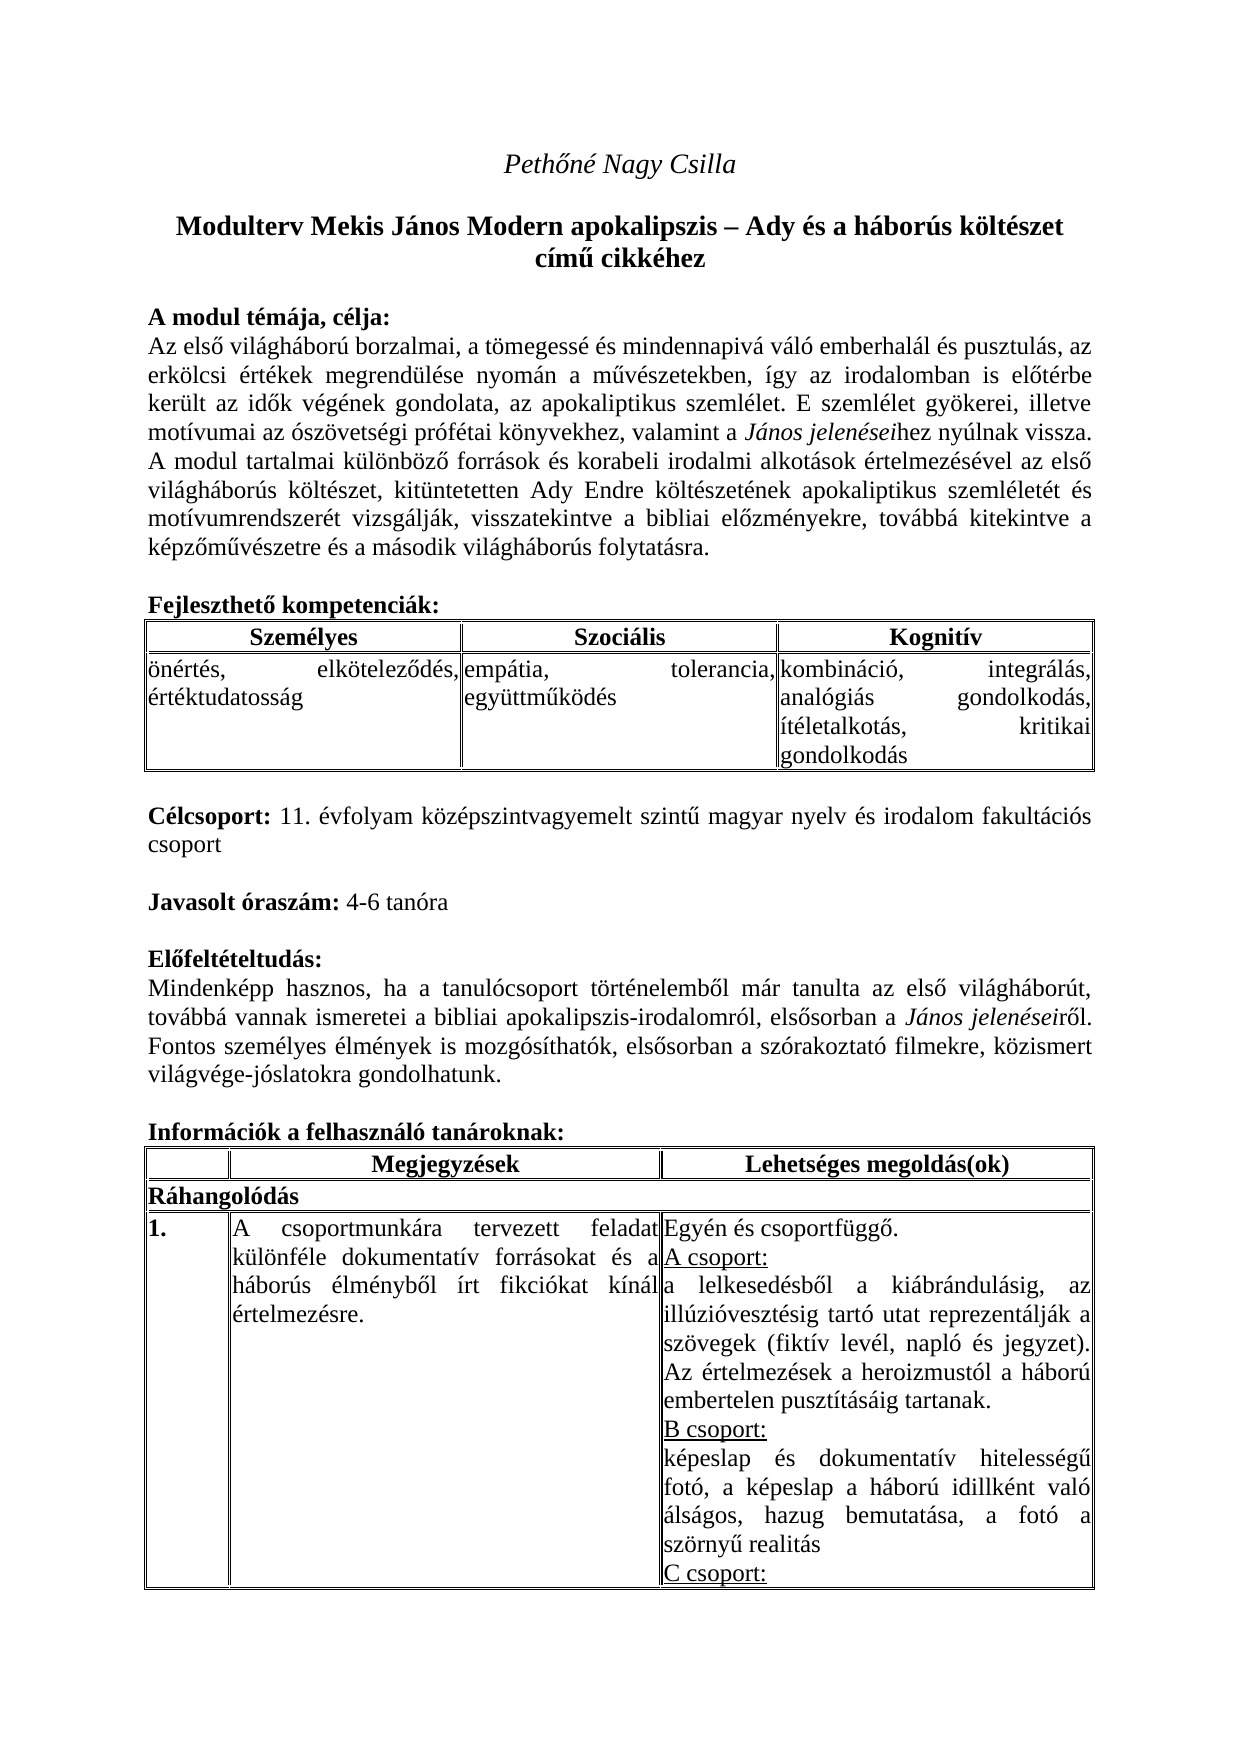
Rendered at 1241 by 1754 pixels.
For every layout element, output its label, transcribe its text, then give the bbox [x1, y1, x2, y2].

table_header Lehetséges megoldás(ok) [661, 1149, 1092, 1178]
table_header Személyes [147, 622, 462, 651]
table_cell empátia, tolerancia, együttműködés [462, 654, 778, 769]
text Az első világháború borzalmai, a tömegessé és mindennapivá váló emberhalál és pusztulás, az erkölcsi értékek megrendülése nyomán a művészetekben, így az irodalomban is előtérbe került az idők végének gondolata, az apokaliptikus szemlélet. E szemlélet gyökerei, illetve motívumai az ószövetségi prófétai könyvekhez, valamint a János jelenéseihez nyúlnak vissza. A modul tartalmai különböző források és korabeli irodalmi alkotások értelmezésével az első világháborús költészet, kitüntetetten Ady Endre költészetének apokaliptikus szemléletét és motívumrendszerét vizsgálják, visszatekintve a bibliai előzményekre, továbbá kitekintve a képzőművészetre és a második világháborús folytatásra. [148, 331, 1093, 561]
text Mindenképp hasznos, ha a tanulócsoport történelemből már tanulta az első világháborút, továbbá vannak ismeretei a bibliai apokalipszis-irodalomról, elsősorban a János jelenéseiről. Fontos személyes élmények is mozgósíthatók, elsősorban a szórakoztató filmekre, közismert világvége-jóslatokra gondolhatunk. [148, 973, 1093, 1088]
table_cell 1. [145, 1210, 230, 1587]
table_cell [661, 1210, 1093, 1587]
text Célcsoport: 11. évfolyam középszintvagyemelt szintű magyar nyelv és irodalom fakultációs csoport [148, 801, 1093, 858]
table_cell kombináció, integrálás, analógiás gondolkodás, ítéletalkotás, kritikai gondolkodás [778, 651, 1093, 769]
table_header Szociális [462, 622, 778, 651]
text Előfeltételtudás: [148, 944, 1093, 973]
text Információk a felhasználó tanároknak: [148, 1117, 1093, 1146]
text Fejleszthető kompetenciák: [148, 590, 1093, 618]
text Modulterv Mekis János Modern apokalipszis – Ady és a háborús költészet című cikkéhez [148, 209, 1093, 273]
text Javasolt óraszám: 4-6 tanóra [148, 887, 1093, 916]
table_header [147, 1149, 230, 1178]
text Pethőné Nagy Csilla [148, 148, 1093, 180]
table_cell Ráhangolódás [145, 1178, 1093, 1210]
table_header Megjegyzések [230, 1147, 661, 1178]
text A modul témája, célja: [148, 302, 1093, 331]
table_header Kognitív [778, 622, 1092, 651]
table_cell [230, 1211, 661, 1587]
table_cell önértés, elköteleződés, értéktudatosság [145, 651, 462, 769]
